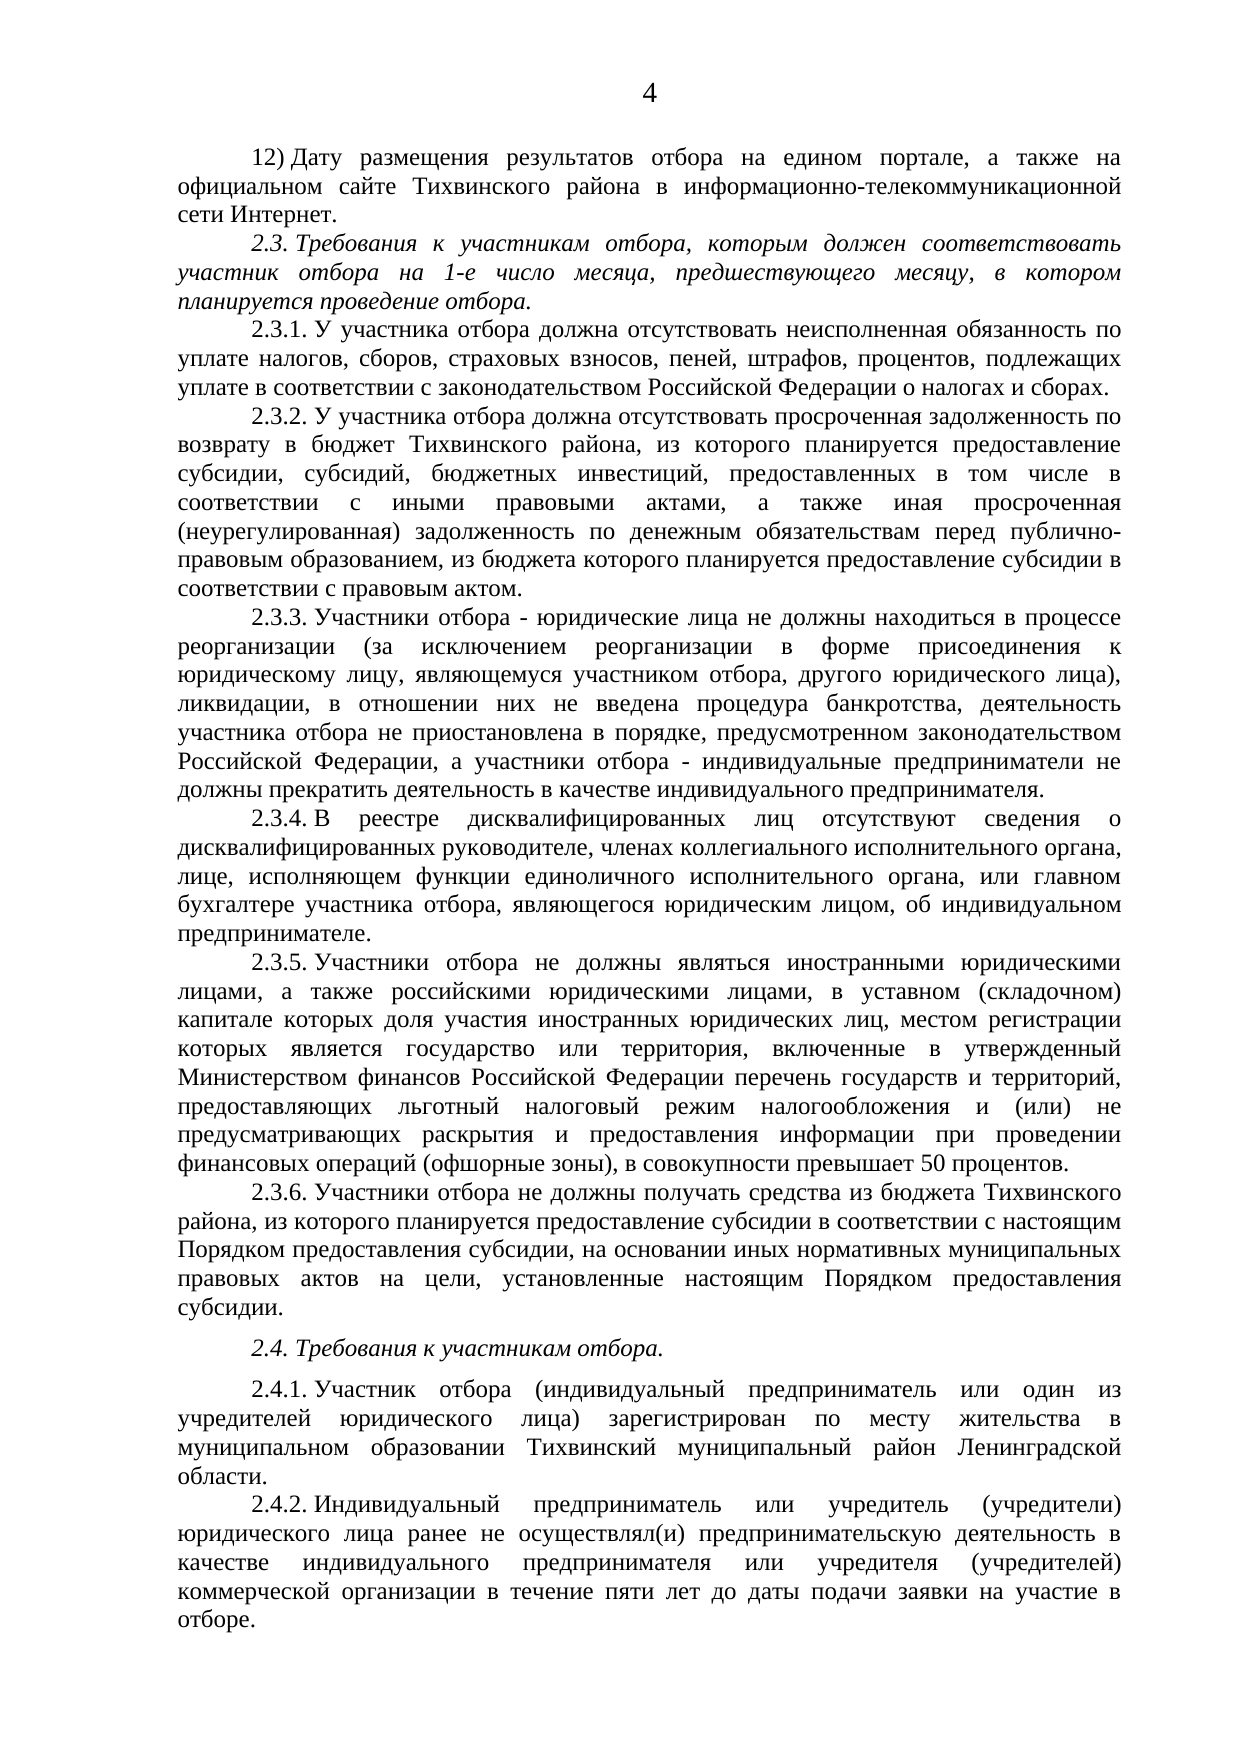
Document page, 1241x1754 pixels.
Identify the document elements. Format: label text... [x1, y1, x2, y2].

text 2.4. Требования к участникам отбора. [177, 1333, 1122, 1362]
text 2.3. Требования к участникам отбора, которым должен соответствовать участник отбора на 1-е число месяца, предшествующего месяцу, в котором планируется проведение отбора. [177, 228, 1122, 314]
text 12) Дату размещения результатов отбора на едином портале, а также на официальном сайте Тихвинского района в информационно-телекоммуникационной сети Интернет. [177, 142, 1122, 228]
text 2.3.6. Участники отбора не должны получать средства из бюджета Тихвинского района, из которого планируется предоставление субсидии в соответствии с настоящим Порядком предоставления субсидии, на основании иных нормативных муниципальных правовых актов на цели, установленные настоящим Порядком предоставления субсидии. [177, 1177, 1122, 1321]
text 2.4.1. Участник отбора (индивидуальный предприниматель или один из учредителей юридического лица) зарегистрирован по месту жительства в муниципальном образовании Тихвинский муниципальный район Ленинградской области. [177, 1374, 1122, 1489]
text 2.3.2. У участника отбора должна отсутствовать просроченная задолженность по возврату в бюджет Тихвинского района, из которого планируется предоставление субсидии, субсидий, бюджетных инвестиций, предоставленных в том числе в соответствии с иными правовыми актами, а также иная просроченная (неурегулированная) задолженность по денежным обязательствам перед публично-правовым образованием, из бюджета которого планируется предоставление субсидии в соответствии с правовым актом. [177, 401, 1122, 602]
text 2.3.5. Участники отбора не должны являться иностранными юридическими лицами, а также российскими юридическими лицами, в уставном (складочном) капитале которых доля участия иностранных юридических лиц, местом регистрации которых является государство или территория, включенные в утвержденный Министерством финансов Российской Федерации перечень государств и территорий, предоставляющих льготный налоговый режим налогообложения и (или) не предусматривающих раскрытия и предоставления информации при проведении финансовых операций (офшорные зоны), в совокупности превышает 50 процентов. [177, 947, 1122, 1177]
text 2.3.3. Участники отбора - юридические лица не должны находиться в процессе реорганизации (за исключением реорганизации в форме присоединения к юридическому лицу, являющемуся участником отбора, другого юридического лица), ликвидации, в отношении них не введена процедура банкротства, деятельность участника отбора не приостановлена в порядке, предусмотренном законодательством Российской Федерации, а участники отбора - индивидуальные предприниматели не должны прекратить деятельность в качестве индивидуального предпринимателя. [177, 602, 1122, 803]
text 2.3.1. У участника отбора должна отсутствовать неисполненная обязанность по уплате налогов, сборов, страховых взносов, пеней, штрафов, процентов, подлежащих уплате в соответствии с законодательством Российской Федерации о налогах и сборах. [177, 314, 1122, 401]
text 2.4.2. Индивидуальный предприниматель или учредитель (учредители) юридического лица ранее не осуществлял(и) предпринимательскую деятельность в качестве индивидуального предпринимателя или учредителя (учредителей) коммерческой организации в течение пяти лет до даты подачи заявки на участие в отборе. [177, 1489, 1122, 1633]
text 2.3.4. В реестре дисквалифицированных лиц отсутствуют сведения о дисквалифицированных руководителе, членах коллегиального исполнительного органа, лице, исполняющем функции единоличного исполнительного органа, или главном бухгалтере участника отбора, являющегося юридическим лицом, об индивидуальном предпринимателе. [177, 803, 1122, 947]
